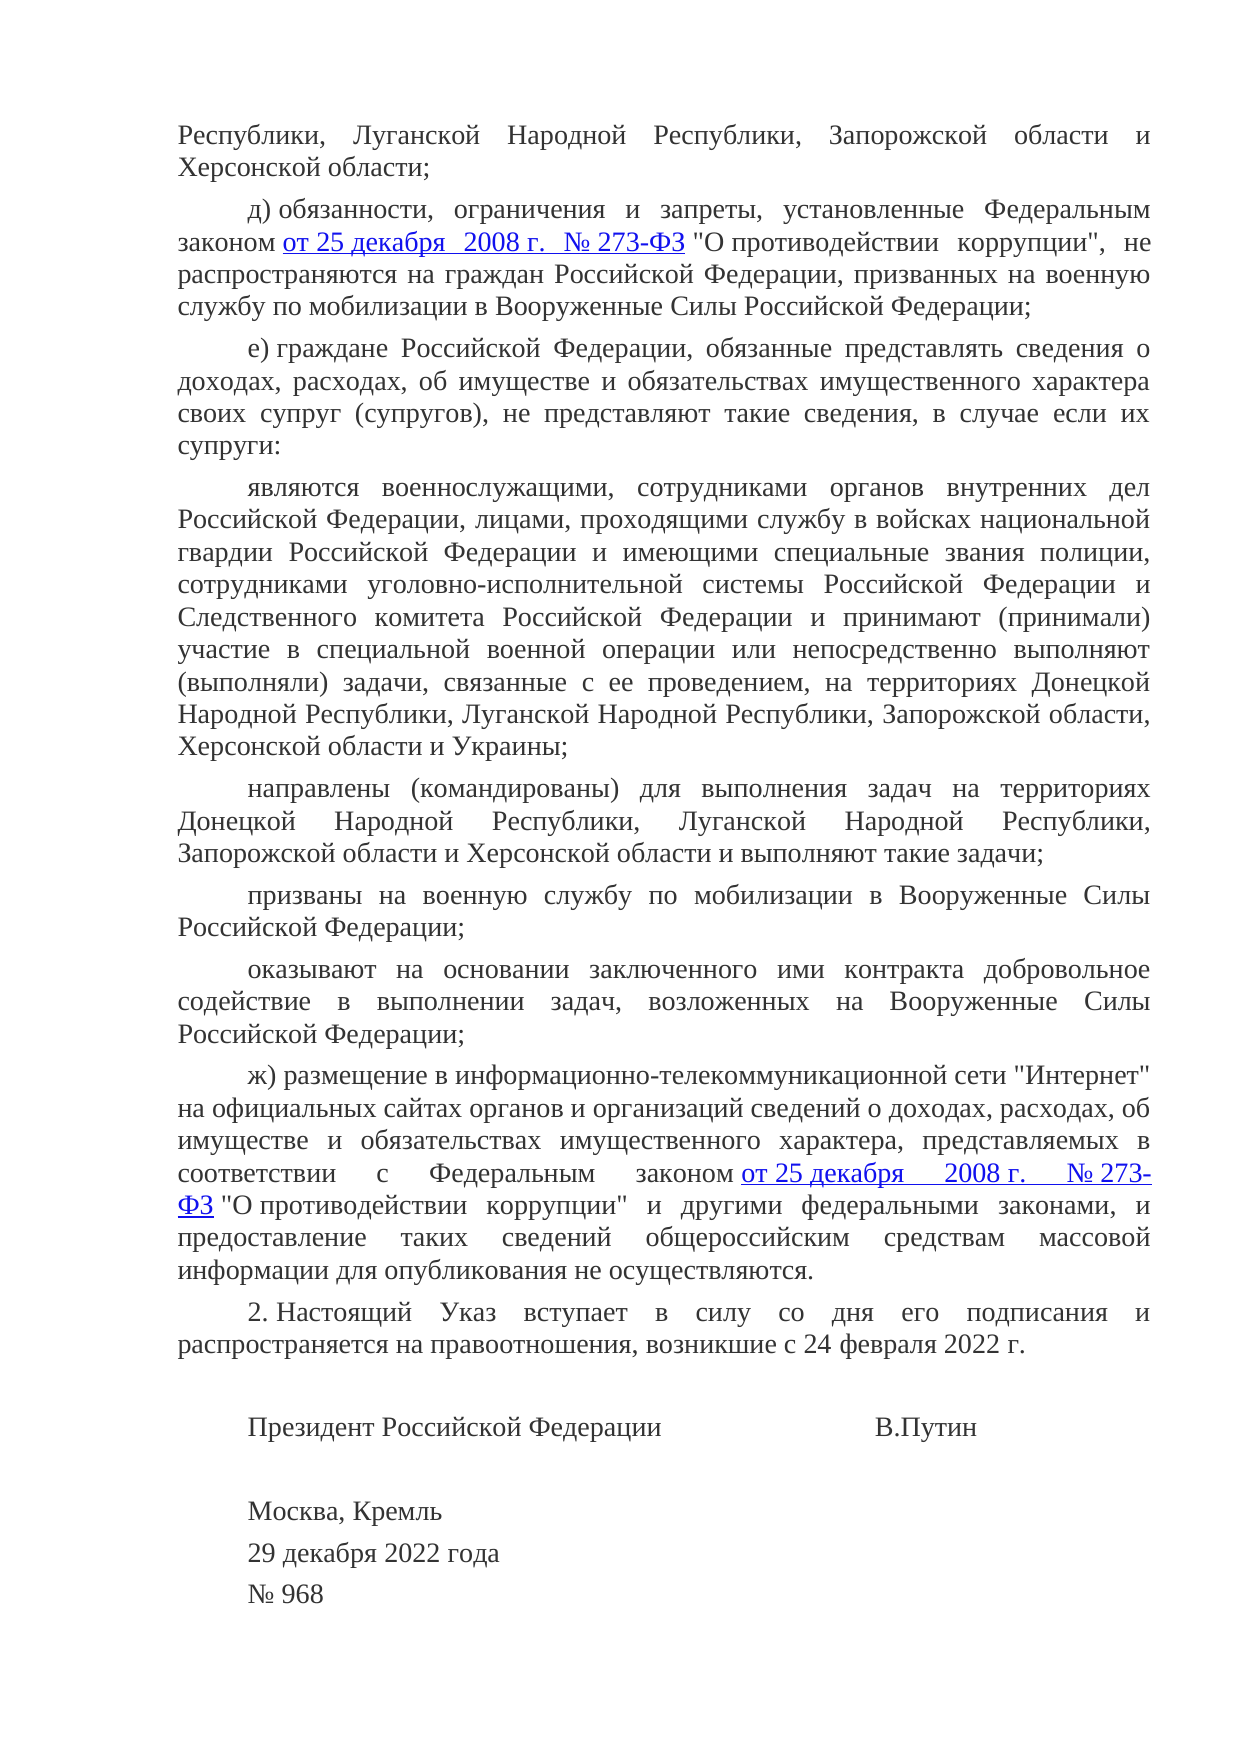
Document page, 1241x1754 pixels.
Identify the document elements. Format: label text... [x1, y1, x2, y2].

text Президент Российской Федерации В.Путин [247, 1411, 1152, 1443]
text № 968 [247, 1578, 1152, 1610]
text 29 декабря 2022 года [247, 1536, 1152, 1568]
text направлены (командированы) для выполнения задач на территориях Донецкой Народной Республики, Луганской Народной Республики, Запорожской области и Херсонской области и выполняют такие задачи; [177, 771, 1152, 868]
text оказывают на основании заключенного ими контракта добровольное содействие в выполнении задач, возложенных на Вооруженные Силы Российской Федерации; [177, 952, 1152, 1049]
text призваны на военную службу по мобилизации в Вооруженные Силы Российской Федерации; [177, 878, 1152, 942]
text ж) размещение в информационно-телекоммуникационной сети "Интернет" на официальных сайтах органов и организаций сведений о доходах, расходах, об имуществе и обязательствах имущественного характера, представляемых в соответствии с Федеральным законом от 25 декабря 2008 г. № 273-ФЗ "О противодействии коррупции" и другими федеральными законами, и предоставление таких сведений общероссийским средствам массовой информации для опубликования не осуществляются. [177, 1058, 1152, 1285]
text е) граждане Российской Федерации, обязанные представлять сведения о доходах, расходах, об имуществе и обязательствах имущественного характера своих супруг (супругов), не представляют такие сведения, в случае если их супруги: [177, 331, 1152, 461]
text д) обязанности, ограничения и запреты, установленные Федеральным законом от 25 декабря 2008 г. № 273-ФЗ "О противодействии коррупции", не распространяются на граждан Российской Федерации, призванных на военную службу по мобилизации в Вооруженные Силы Российской Федерации; [177, 192, 1152, 322]
text Москва, Кремль [247, 1494, 1152, 1526]
text 2. Настоящий Указ вступает в силу со дня его подписания и распространяется на правоотношения, возникшие с 24 февраля 2022 г. [177, 1294, 1152, 1359]
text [177, 118, 1152, 183]
text являются военнослужащими, сотрудниками органов внутренних дел Российской Федерации, лицами, проходящими службу в войсках национальной гвардии Российской Федерации и имеющими специальные звания полиции, сотрудниками уголовно-исполнительной системы Российской Федерации и Следственного комитета Российской Федерации и принимают (принимали) участие в специальной военной операции или непосредственно выполняют (выполняли) задачи, связанные с ее проведением, на территориях Донецкой Народной Республики, Луганской Народной Республики, Запорожской области, Херсонской области и Украины; [177, 470, 1152, 762]
